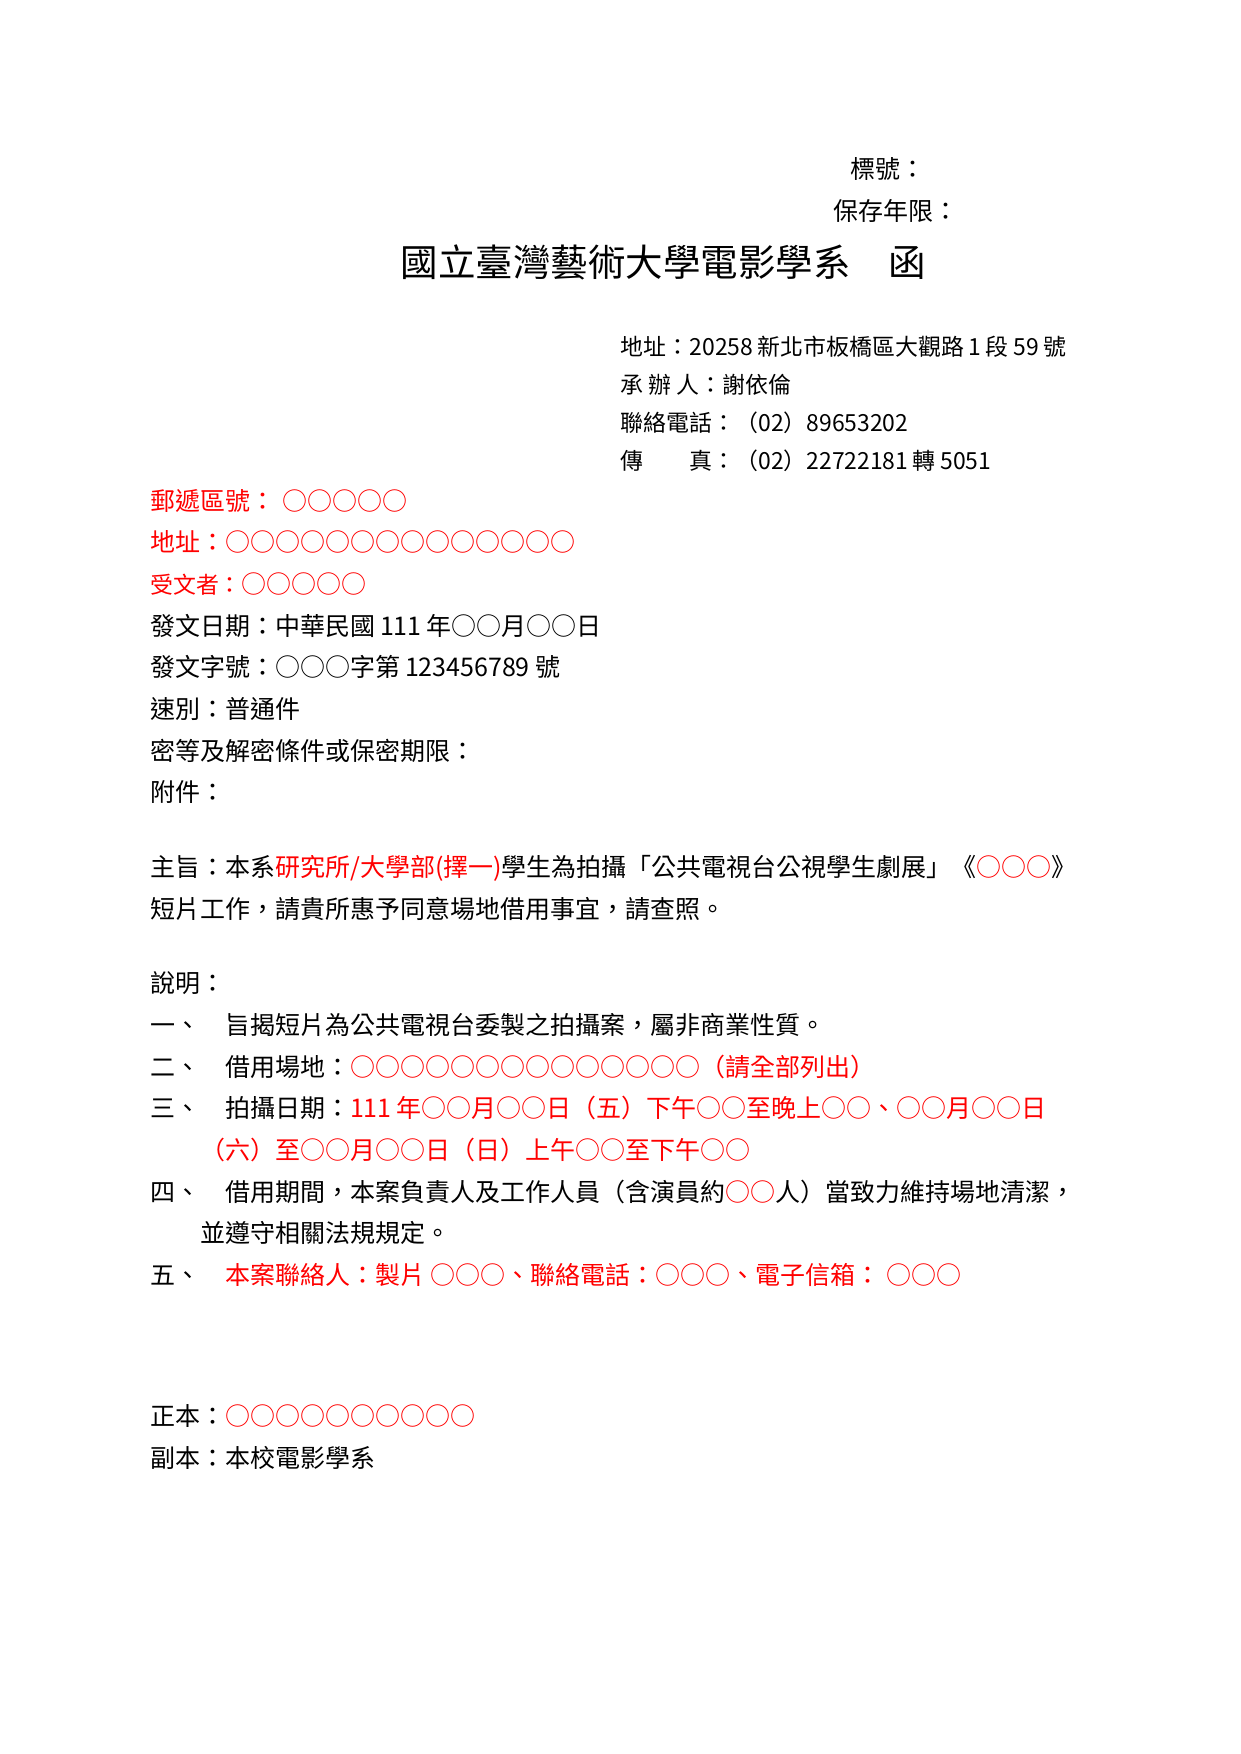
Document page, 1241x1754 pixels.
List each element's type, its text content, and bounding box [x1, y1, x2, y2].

text 地址：○○○○○○○○○○○○○○ [150, 523, 1090, 559]
text 密等及解密條件或保密期限： [150, 731, 1090, 767]
text 聯絡電話：（02）89653202 [300, 405, 1090, 438]
text 保存年限： [760, 192, 1090, 228]
list 本案聯絡人：製片 ○○○、聯絡電話：○○○、電子信箱： ○○○ [150, 1256, 1090, 1292]
text 標號： [685, 150, 1090, 186]
text 郵遞區號： ○○○○○ [150, 481, 1090, 517]
text 傳 真：（02）22722181轉5051 [300, 443, 1090, 476]
text 副本：本校電影學系 [150, 1438, 1090, 1474]
text 發文字號：○○○字第123456789號 [150, 648, 1090, 684]
text 說明： [150, 964, 1090, 1000]
list 旨揭短片為公共電視台委製之拍攝案，屬非商業性質。 [150, 1006, 1090, 1042]
list 借用期間，本案負責人及工作人員（含演員約○○人）當致力維持場地清潔，並遵守相關法規規定。 [150, 1172, 1090, 1250]
text 發文日期：中華民國111年○○月○○日 [150, 606, 1090, 642]
text 正本：○○○○○○○○○○ [150, 1396, 1090, 1433]
text 附件： [150, 773, 1090, 809]
list 借用場地：○○○○○○○○○○○○○○（請全部列出） [150, 1047, 1090, 1083]
text 速別：普通件 [150, 689, 1090, 726]
list 拍攝日期：111年○○月○○日（五）下午○○至晚上○○、○○月○○日（六）至○○月○○日（日）上午○○至下午○○ [150, 1089, 1090, 1167]
text 主旨：本系研究所/大學部(擇一)學生為拍攝「公共電視台公視學生劇展」《○○○》短片工作，請貴所惠予同意場地借用事宜，請查照。 [150, 848, 1090, 926]
text 國立臺灣藝術大學電影學系 函 [235, 233, 1090, 288]
text 承 辦 人：謝依倫 [375, 367, 1090, 400]
text 地址：20258新北市板橋區大觀路1段59號 [150, 329, 1090, 362]
text 受文者：○○○○○ [150, 564, 1090, 601]
